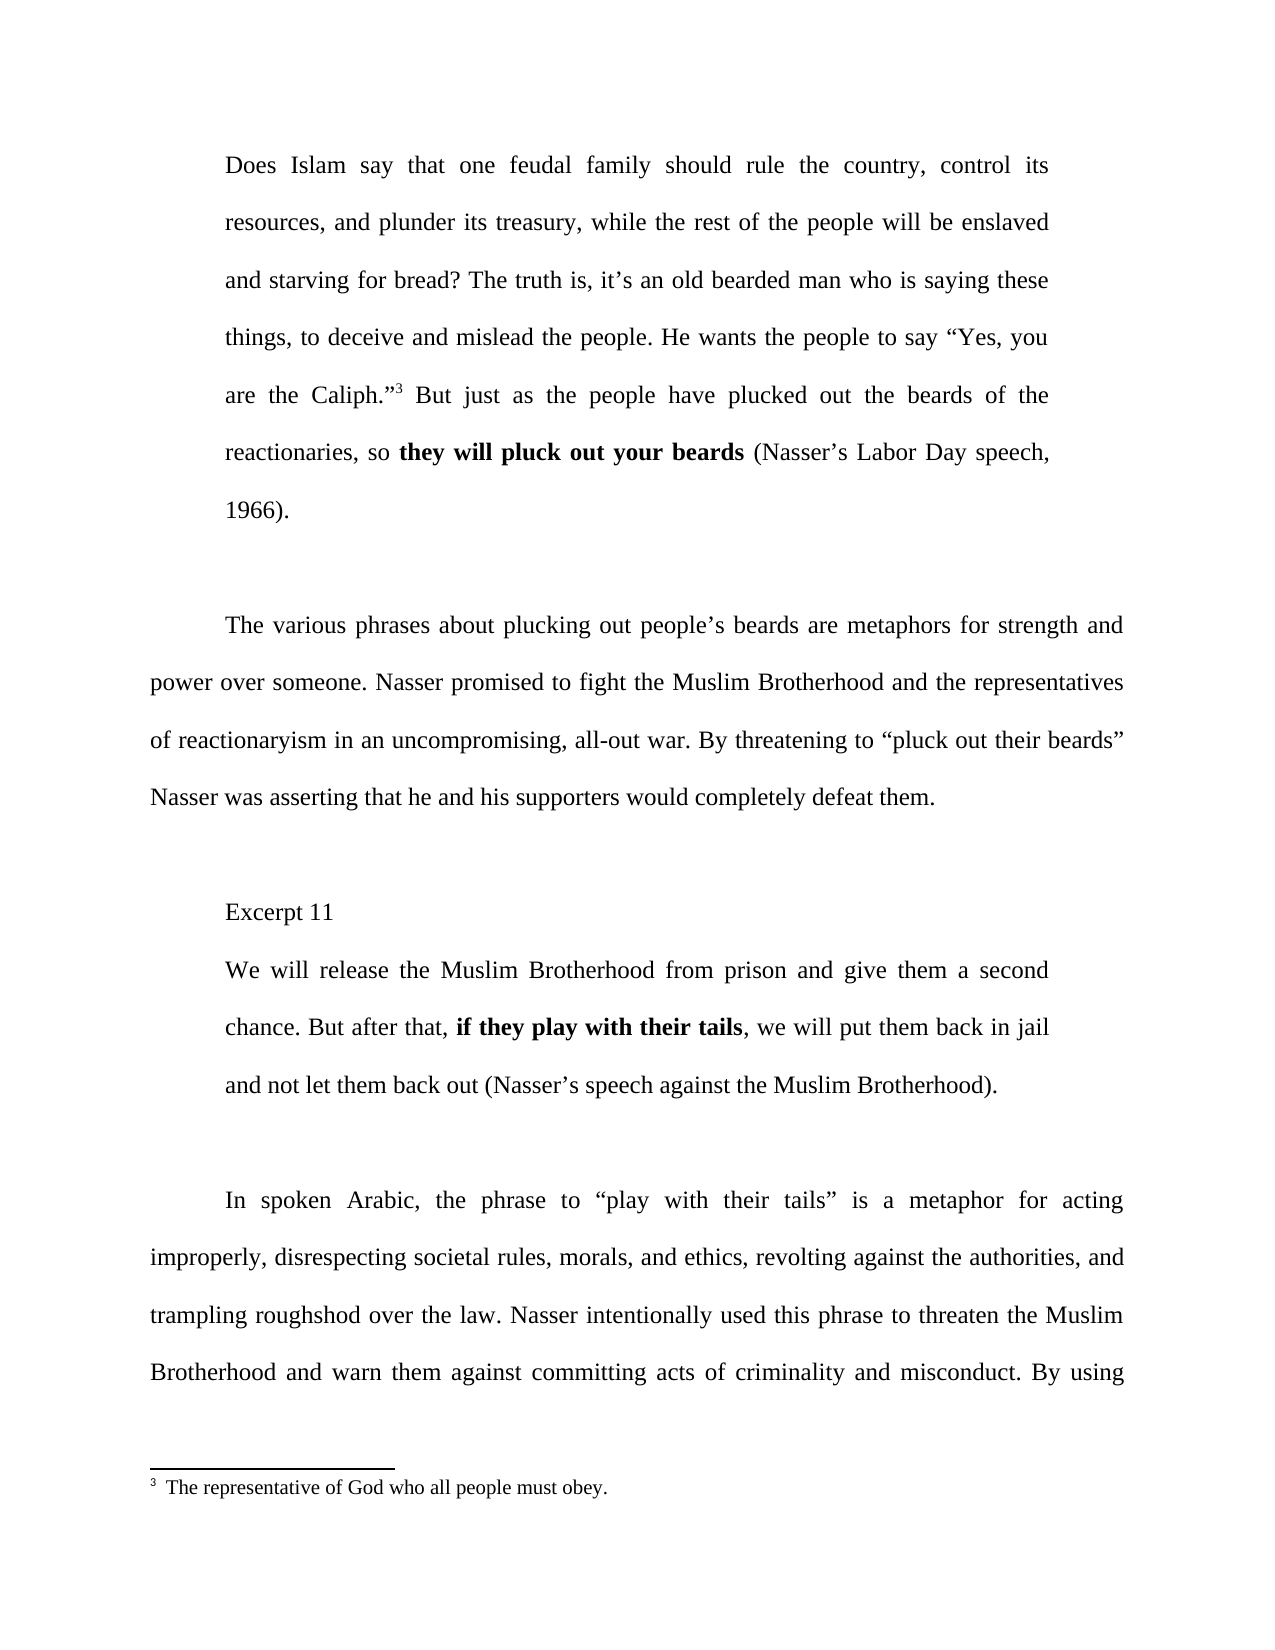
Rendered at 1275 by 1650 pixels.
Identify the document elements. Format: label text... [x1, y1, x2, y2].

list Excerpt 11 [150, 897, 1125, 926]
list We will release the Muslim Brotherhood from prison and give them a second chance. But after that, if they play with their tails, we will put them back in jail and not let them back out (Nasser’s speech against the Muslim Brotherhood). [225, 955, 1050, 1099]
list Does Islam say that one feudal family should rule the country, control its resources, and plunder its treasury, while the rest of the people will be enslaved and starving for bread? The truth is, it’s an old bearded man who is saying these things, to deceive and mislead the people. He wants the people to say “Yes, you are the Caliph.” But just as the people have plucked out the beards of the reactionaries, so they will pluck out your beards (Nasser’s Labor Day speech, 1966). [225, 150, 1050, 524]
list The various phrases about plucking out people’s beards are metaphors for strength and power over someone. Nasser promised to fight the Muslim Brotherhood and the representatives of reactionaryism in an uncompromising, all-out war. By threatening to “pluck out their beards” Nasser was asserting that he and his supporters would completely defeat them. [150, 610, 1125, 811]
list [150, 1185, 1125, 1386]
